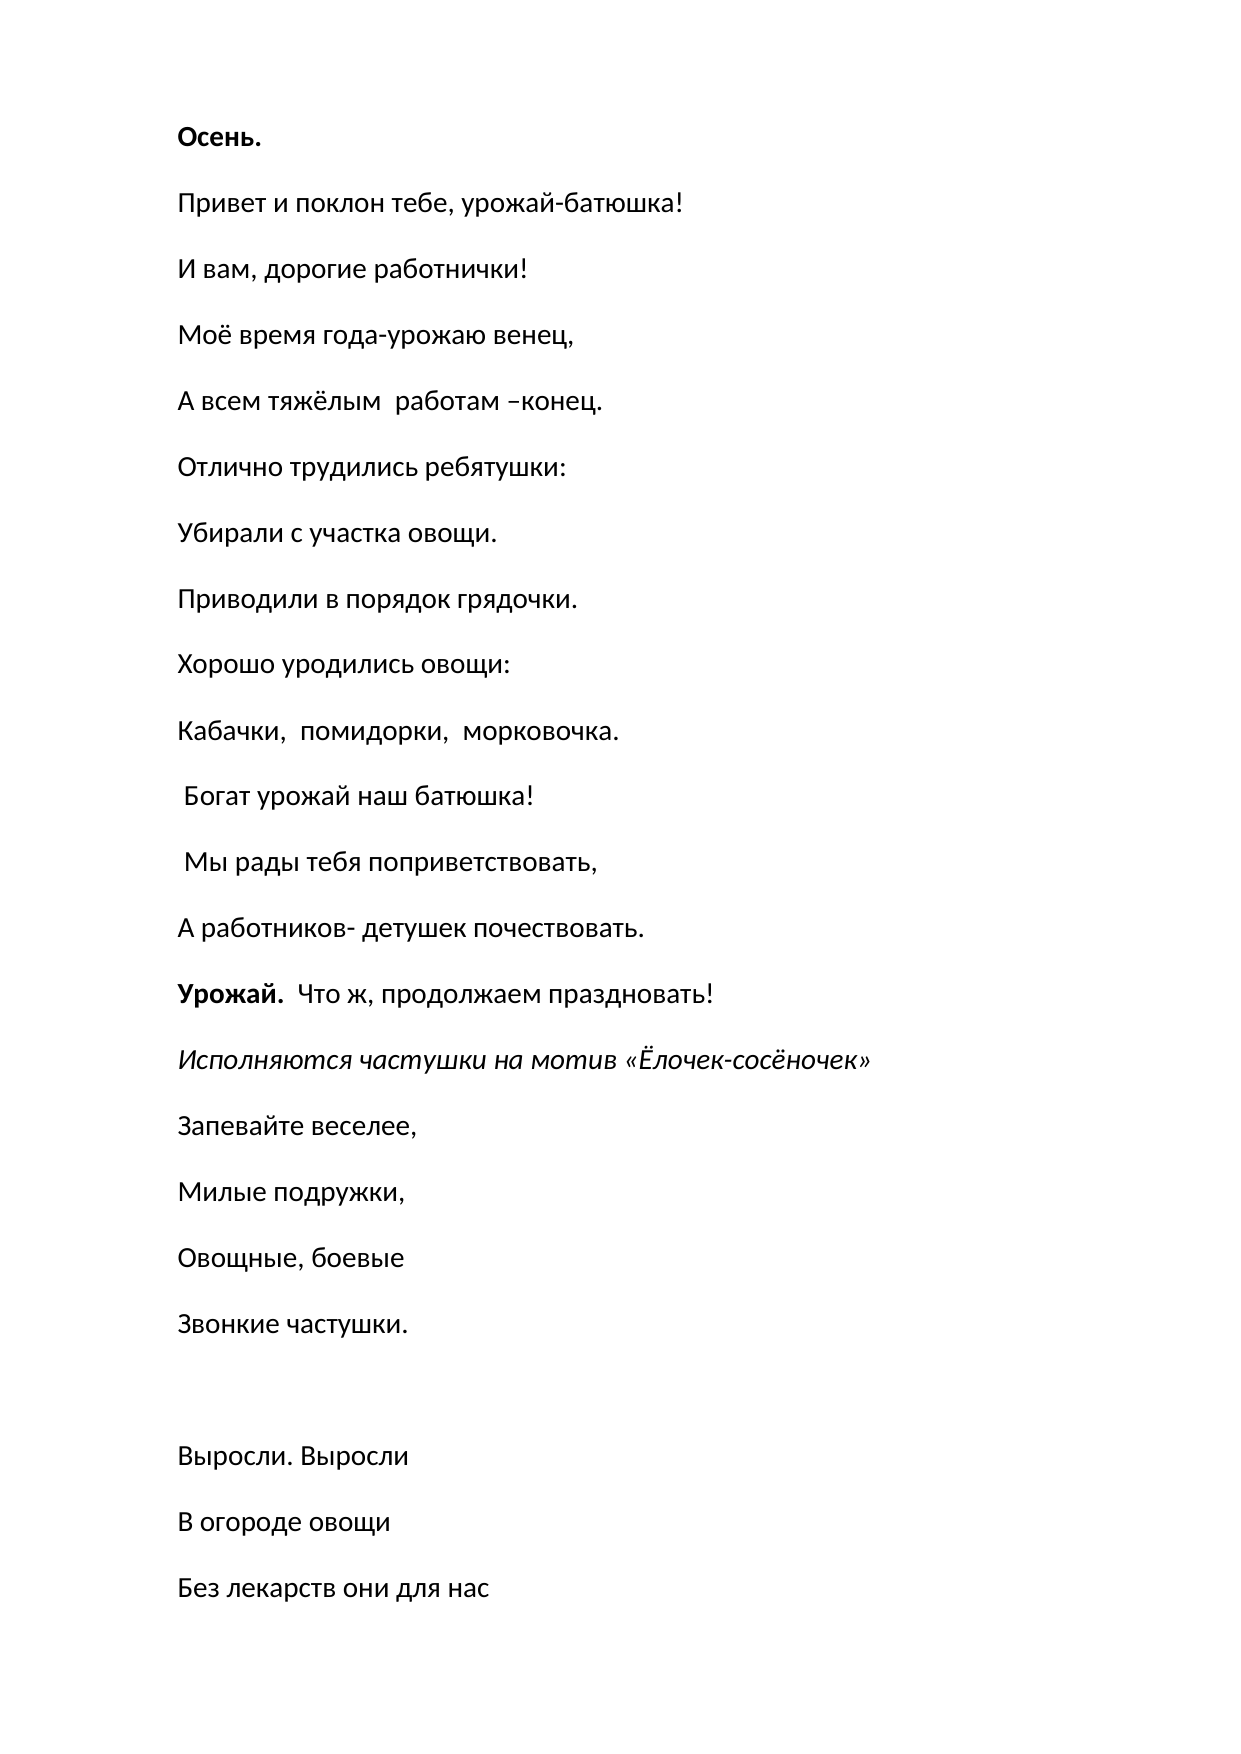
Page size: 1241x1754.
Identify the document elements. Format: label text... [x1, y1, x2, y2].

text Богат урожай наш батюшка! [177, 777, 1152, 813]
text Милые подружки, [177, 1173, 1152, 1209]
text А всем тяжёлым работам –конец. [177, 382, 1152, 417]
text Хорошо уродились овощи: [177, 646, 1152, 681]
text Приводили в порядок грядочки. [177, 580, 1152, 615]
text Отлично трудились ребятушки: [177, 448, 1152, 483]
text Запевайте веселее, [177, 1107, 1152, 1143]
text Без лекарств они для нас [177, 1569, 1152, 1604]
text А работников- детушек почествовать. [177, 909, 1152, 945]
text Выросли. Выросли [177, 1437, 1152, 1472]
text Осень. [177, 118, 1152, 154]
text Моё время года-урожаю венец, [177, 316, 1152, 352]
text Мы рады тебя поприветствовать, [177, 843, 1152, 879]
text Кабачки, помидорки, морковочка. [177, 712, 1152, 747]
text Овощные, боевые [177, 1239, 1152, 1275]
text Исполняются частушки на мотив «Ёлочек-сосёночек» [177, 1041, 1152, 1077]
text Звонкие частушки. [177, 1305, 1152, 1341]
text В огороде овощи [177, 1503, 1152, 1538]
text Привет и поклон тебе, урожай-батюшка! [177, 184, 1152, 220]
text И вам, дорогие работнички! [177, 250, 1152, 286]
text Убирали с участка овощи. [177, 514, 1152, 549]
text Урожай. Что ж, продолжаем праздновать! [177, 975, 1152, 1011]
